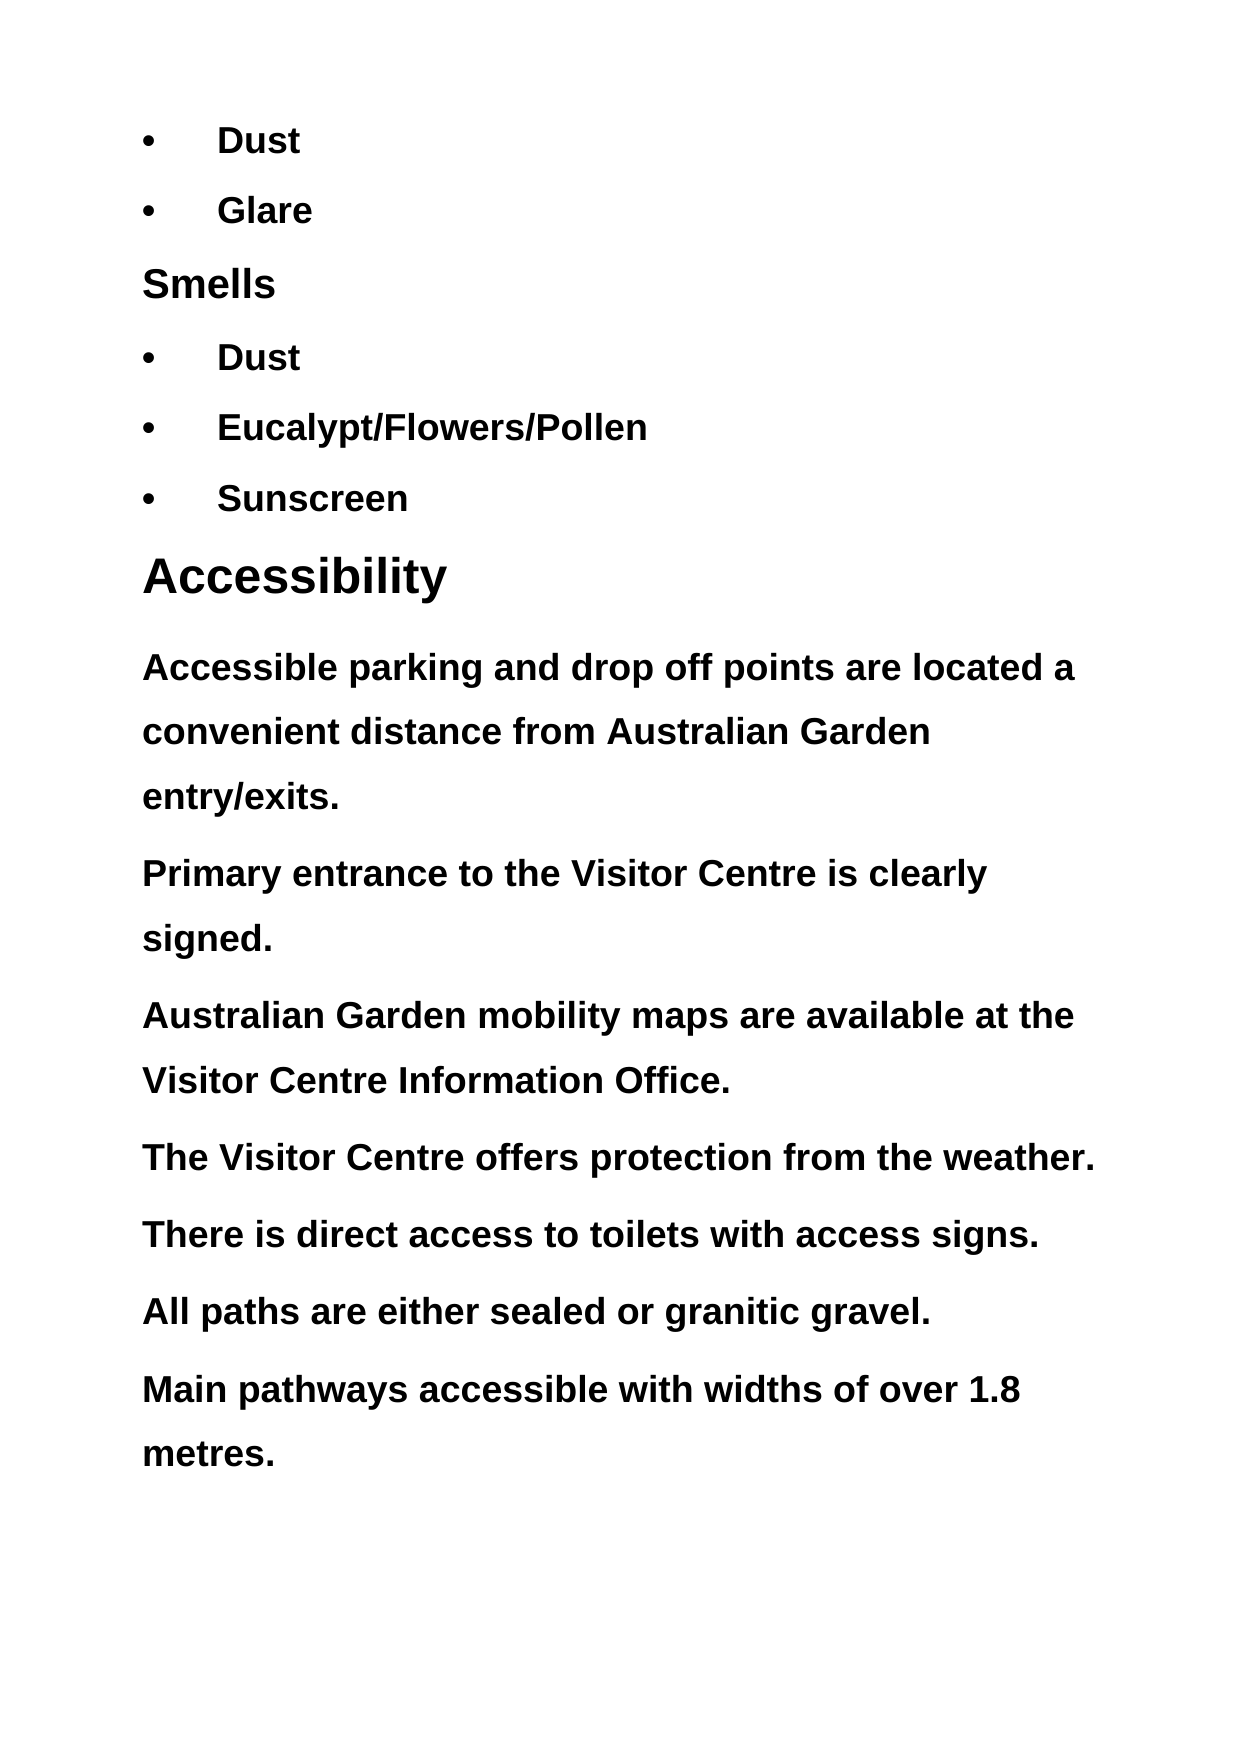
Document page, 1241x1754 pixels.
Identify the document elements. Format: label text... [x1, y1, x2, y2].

text • Sunscreen [142, 476, 1098, 519]
text The Visitor Centre offers protection from the weather. [142, 1135, 1098, 1178]
text • Dust [142, 335, 1098, 378]
text There is direct access to toilets with access signs. [142, 1212, 1098, 1256]
text Primary entrance to the Visitor Centre is clearly signed. [142, 851, 1098, 959]
text • Eucalypt/Flowers/Pollen [142, 405, 1098, 448]
text • Dust [142, 118, 1098, 161]
text • Glare [142, 188, 1098, 232]
text Accessible parking and drop off points are located a convenient distance from Australian Garden entry/exits. [142, 645, 1098, 817]
subtitle Accessibility [142, 546, 1098, 604]
text Main pathways accessible with widths of over 1.8 metres. [142, 1367, 1098, 1474]
text All paths are either sealed or granitic gravel. [142, 1289, 1098, 1333]
subtitle Smells [142, 259, 1098, 307]
text Australian Garden mobility maps are available at the Visitor Centre Information Office. [142, 993, 1098, 1101]
